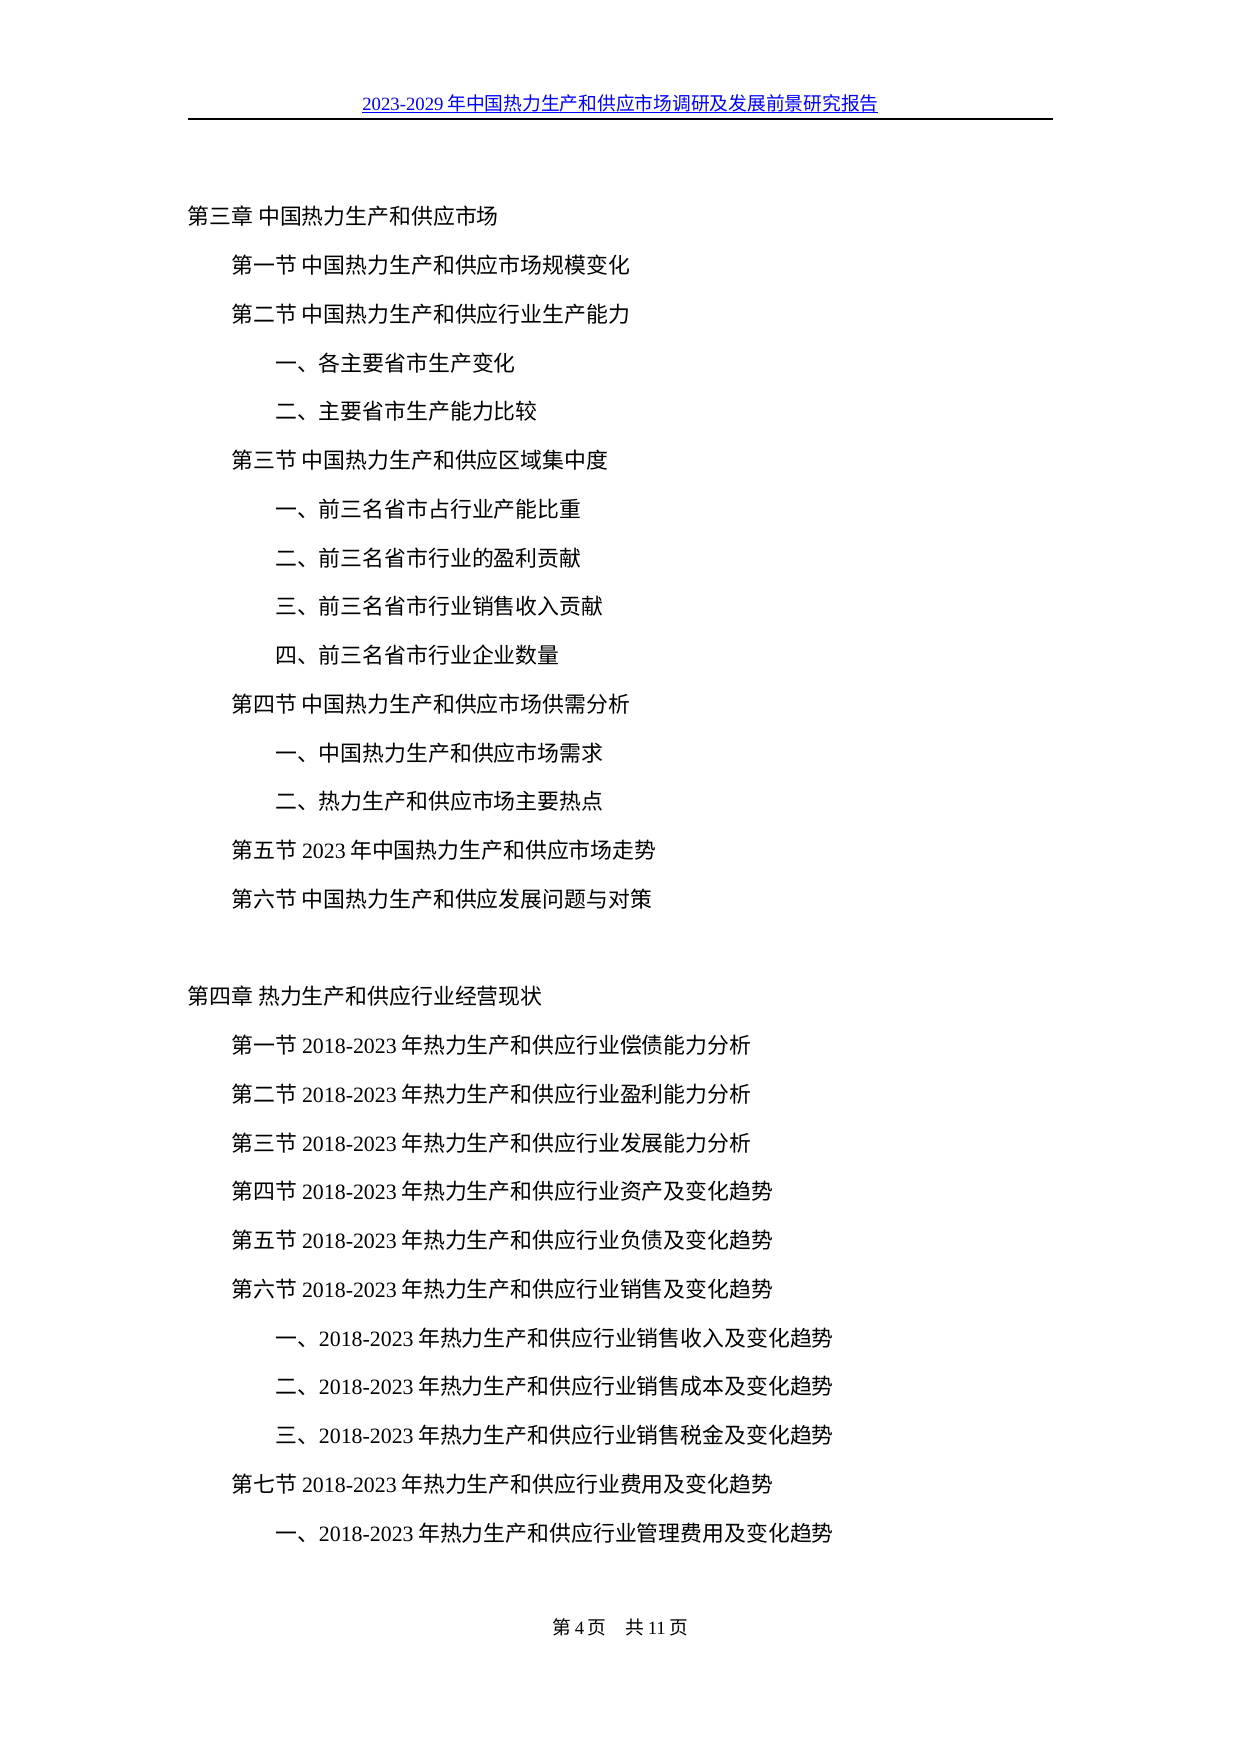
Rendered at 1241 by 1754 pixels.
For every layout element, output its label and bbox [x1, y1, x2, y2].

text [187, 150, 1053, 1548]
